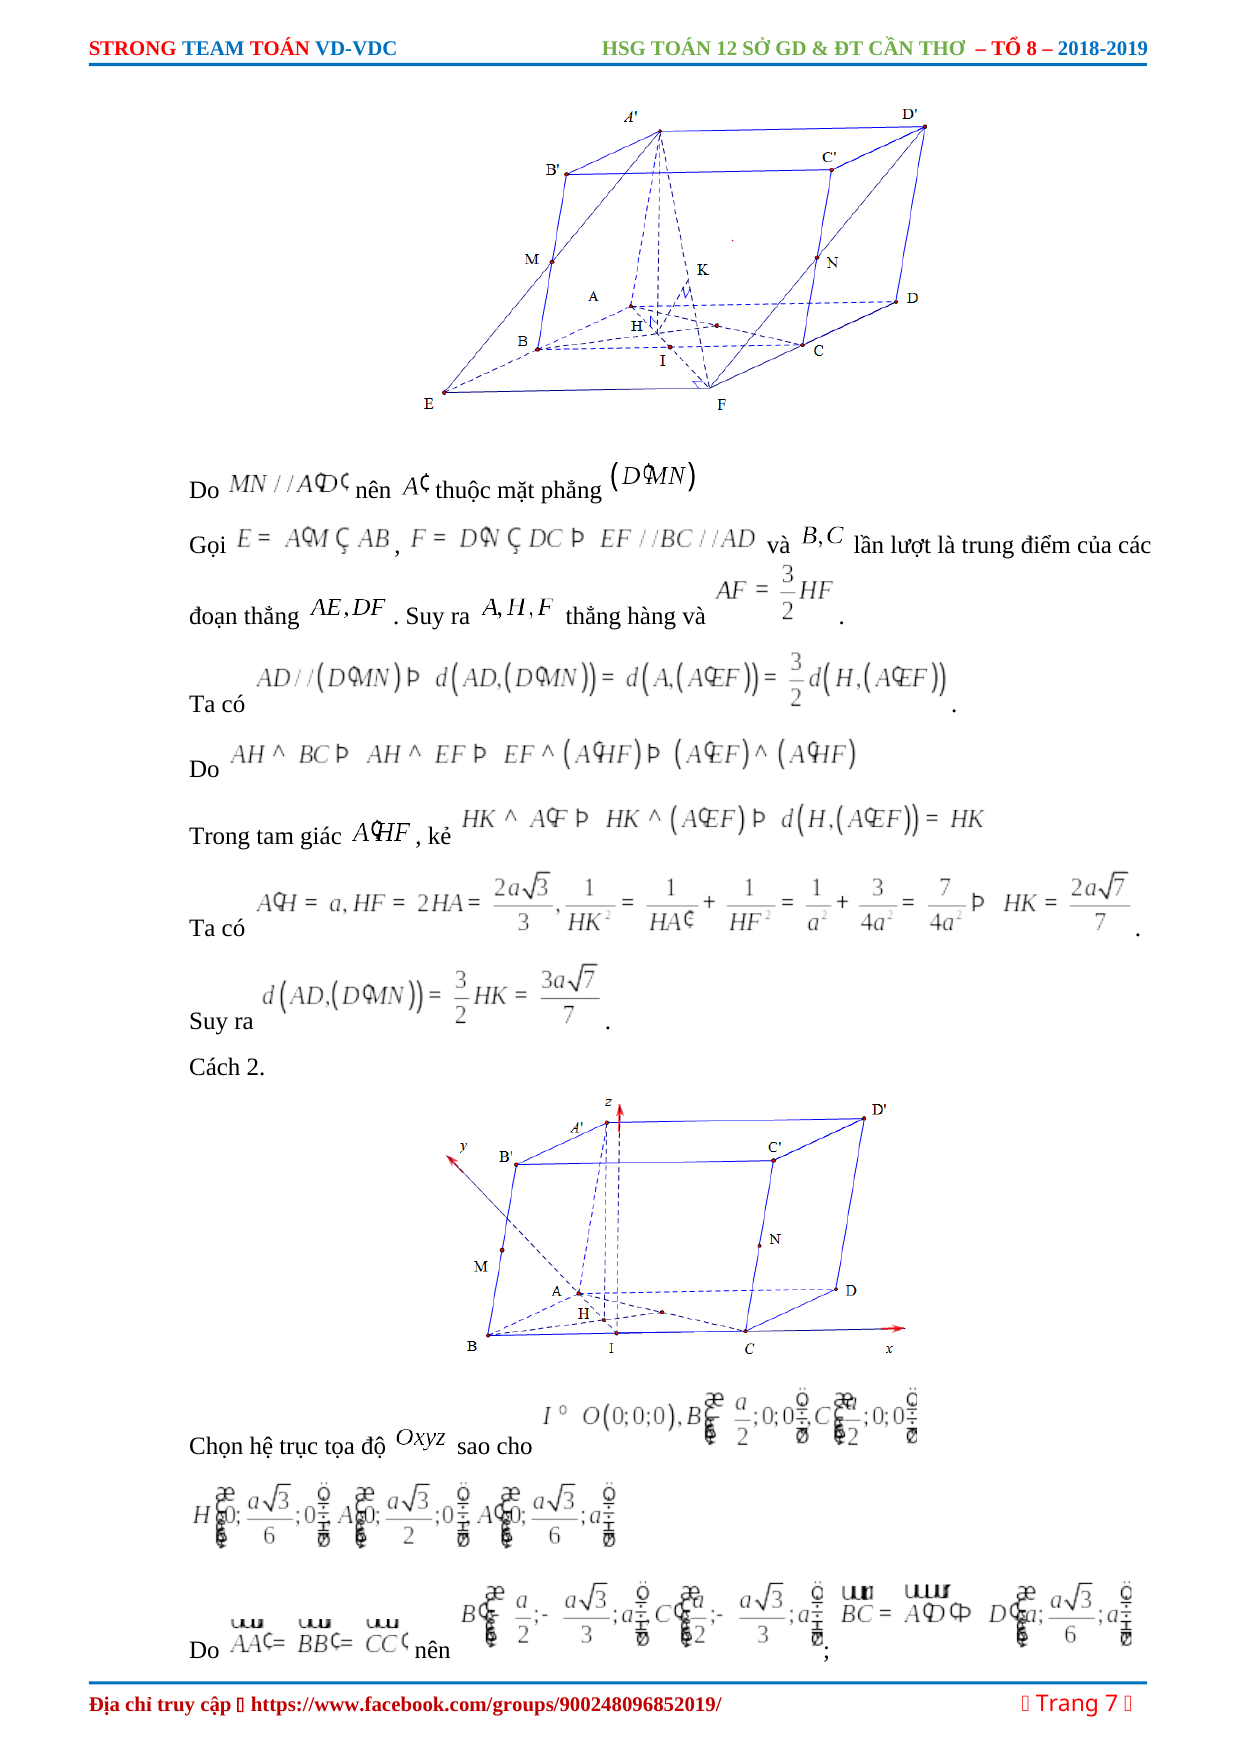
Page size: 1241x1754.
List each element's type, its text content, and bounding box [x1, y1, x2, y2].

text Do nên ; [189, 1576, 1152, 1664]
text Do [189, 735, 1152, 783]
text Cách 2. [189, 1052, 1152, 1080]
text Do nên thuộc mặt phẳng [189, 456, 1152, 504]
text Chọn hệ trục tọa độ sao cho [189, 1384, 1152, 1460]
text Ta có . [189, 866, 1152, 942]
picture [435, 1097, 906, 1368]
picture [394, 73, 947, 440]
text Trong tam giác , kẻ [189, 799, 1152, 850]
text Ta có . [189, 647, 1152, 718]
text Suy ra . [189, 959, 1152, 1035]
text Gọi , và lần lượt là trung điểm của các đoạn thẳng . Suy ra thẳng hàng và . [189, 521, 1152, 630]
